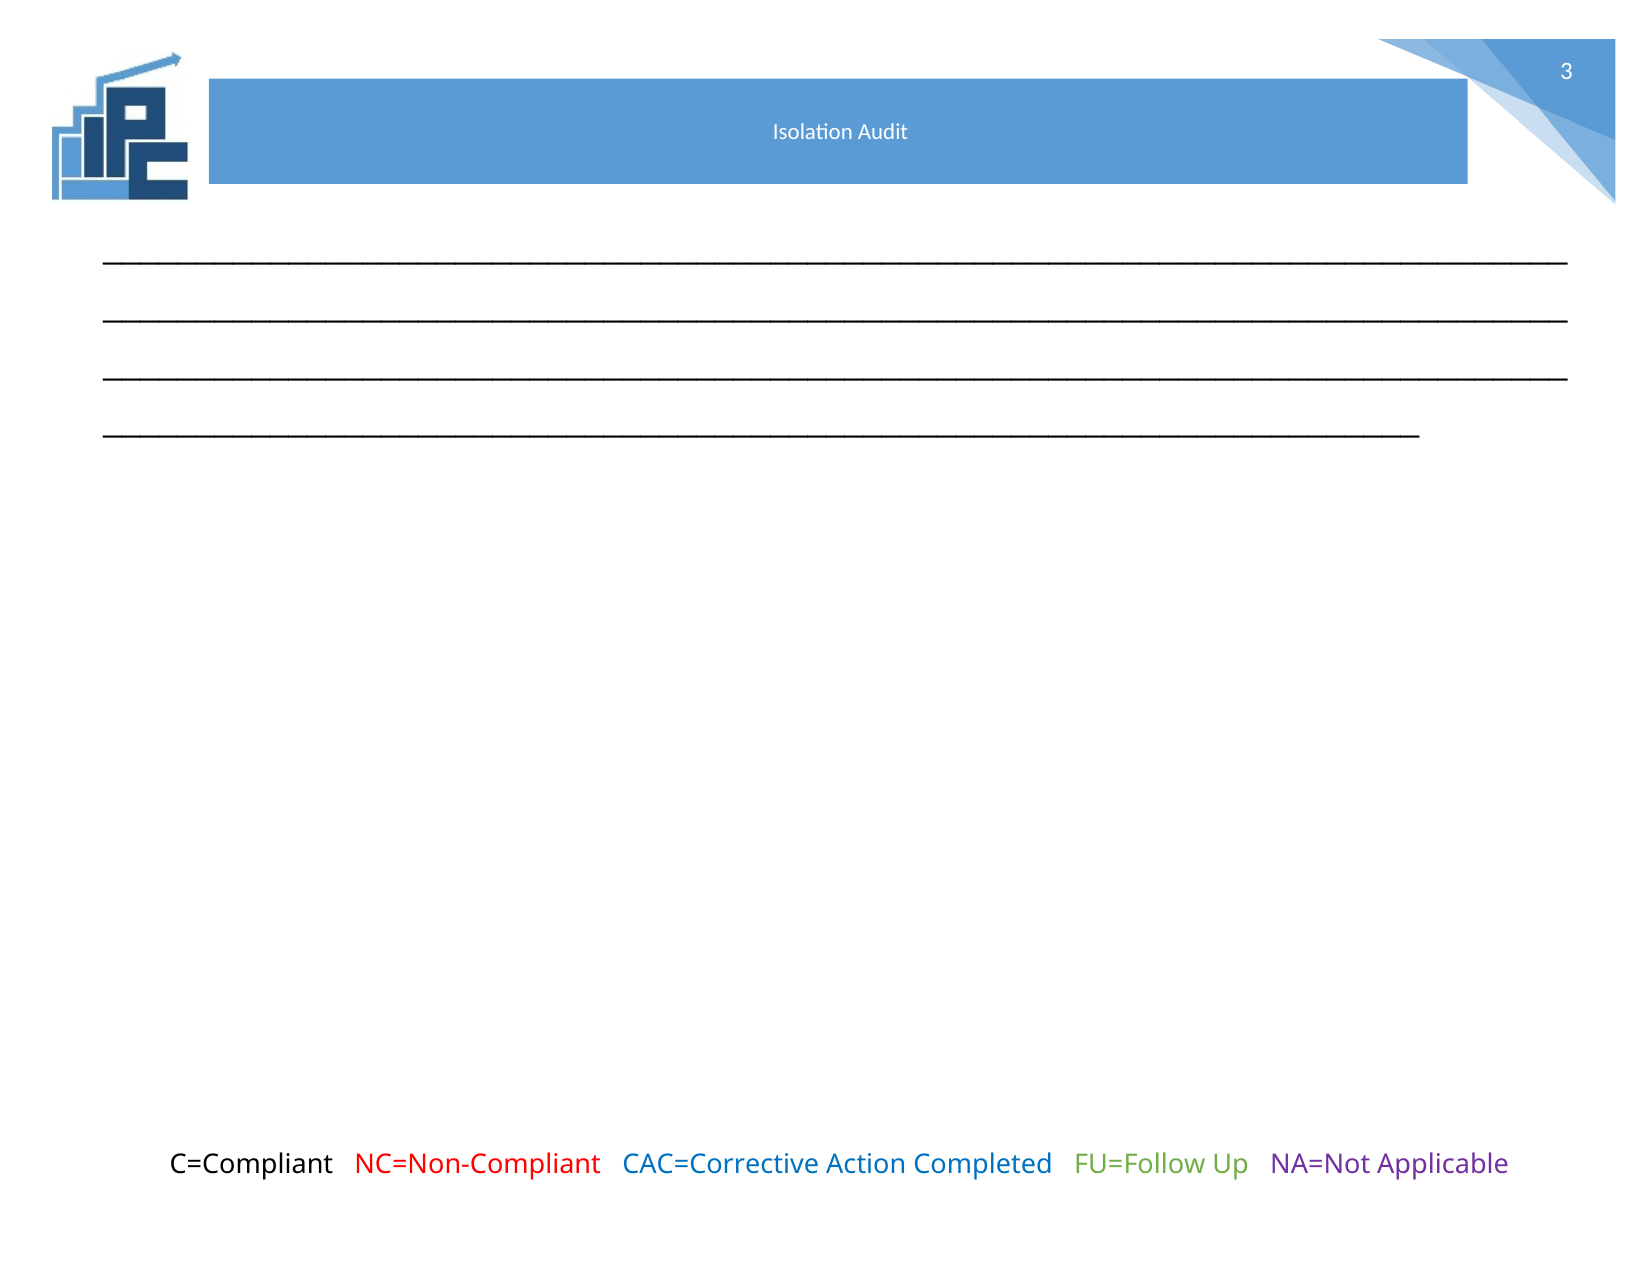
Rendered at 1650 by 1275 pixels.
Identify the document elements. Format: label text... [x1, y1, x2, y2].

picture [48, 51, 189, 200]
picture [1376, 39, 1616, 205]
